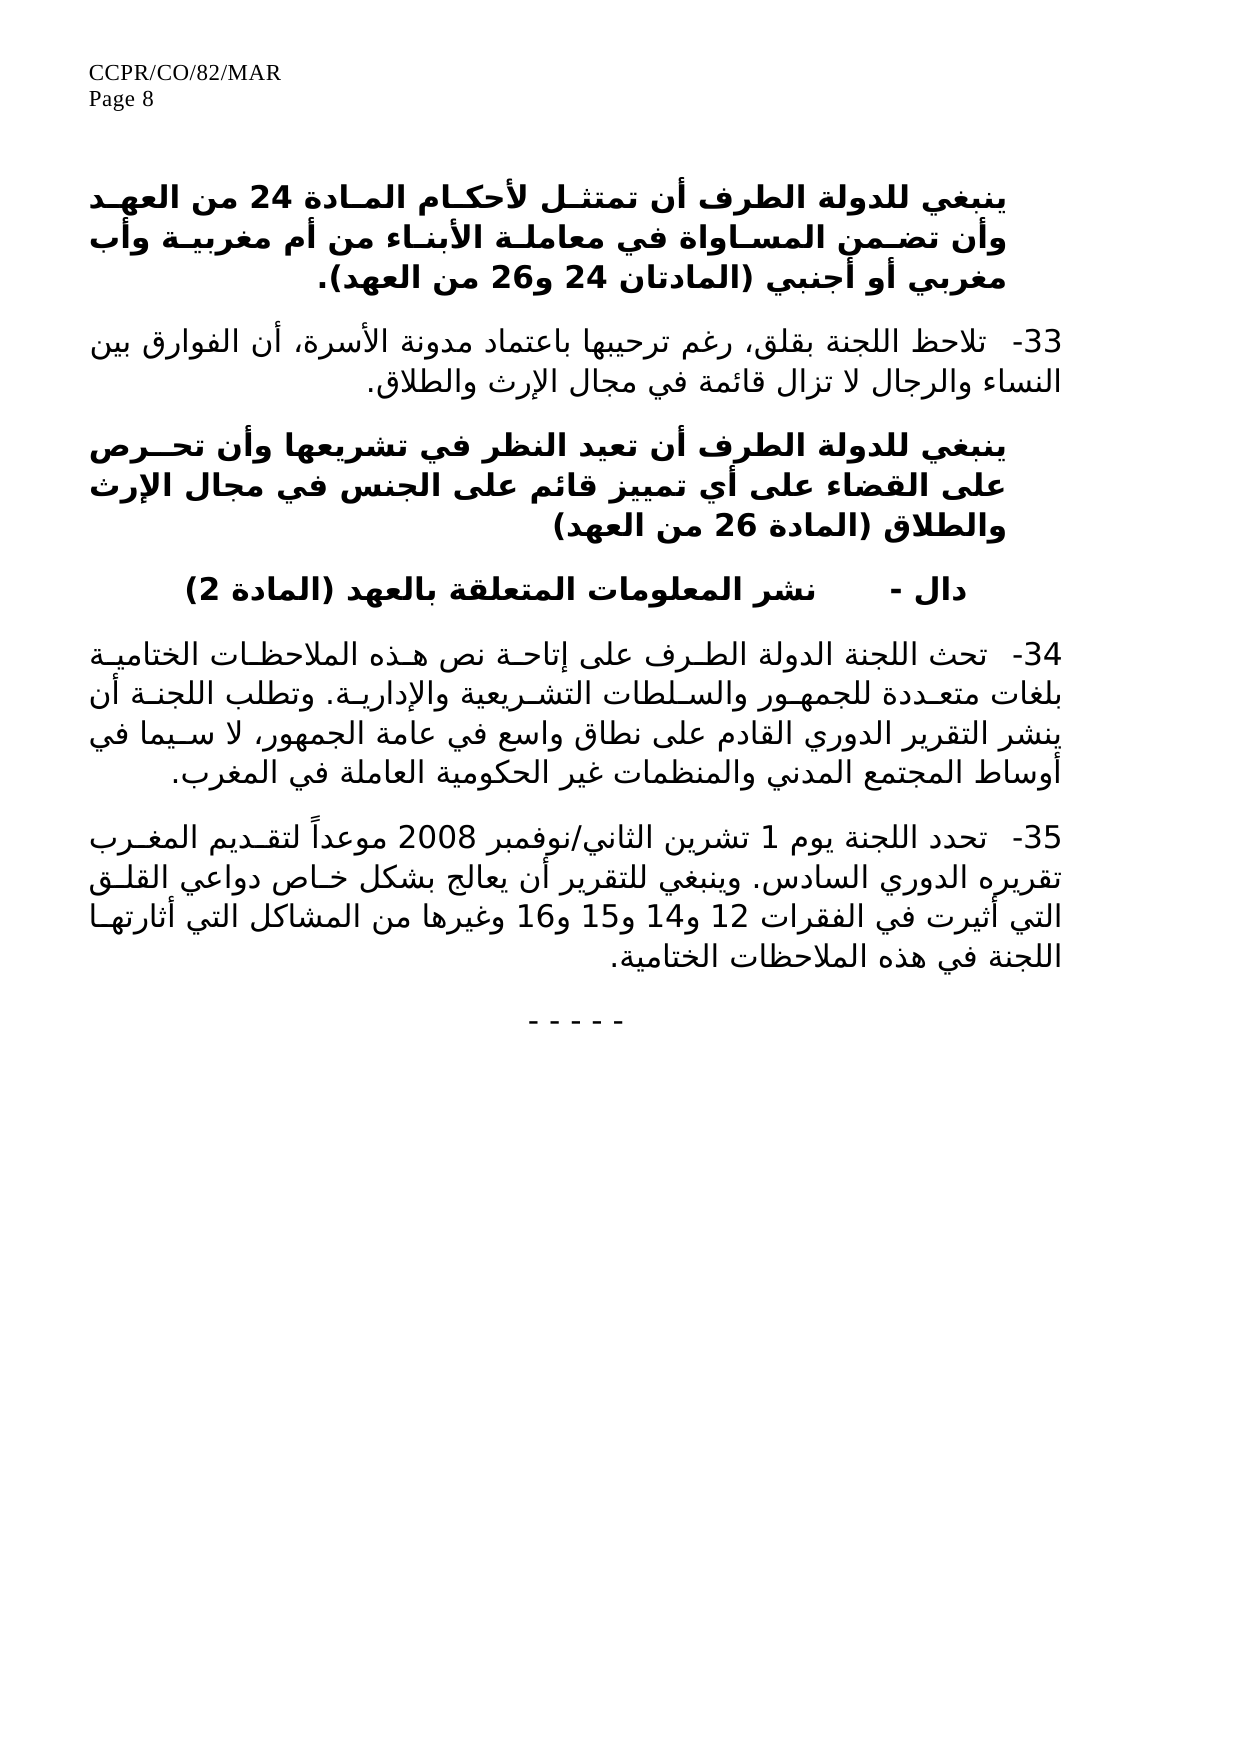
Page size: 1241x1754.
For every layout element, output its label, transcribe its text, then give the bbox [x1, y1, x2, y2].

text 34- تحث اللجنة الدولة الطرف على إتاحة نص هذه الملاحظات الختامية بلغات متعددة للجمهور والسلطات التشريعية والإدارية. وتطلب اللجنة أن ينشر التقرير الدوري القادم على نطاق واسع في عامة الجمهور، لا سيما في أوساط المجتمع المدني والمنظمات غير الحكومية العاملة في المغرب. [88, 633, 1063, 792]
text 35- تحدد اللجنة يوم 1 تشرين الثاني/نوفمبر 2008 موعداً لتقديم المغرب تقريره الدوري السادس. وينبغي للتقرير أن يعالج بشكل خاص دواعي القلق التي أثيرت في الفقرات 12 و14 و15 و16 وغيرها من المشاكل التي أثارتها اللجنة في هذه الملاحظات الختامية. [88, 817, 1063, 975]
text - - - - - [88, 1000, 1063, 1040]
text 33- تلاحظ اللجنة بقلق، رغم ترحيبها باعتماد مدونة الأسرة، أن الفوارق بين النساء والرجال لا تزال قائمة في مجال الإرث والطلاق. [88, 321, 1063, 400]
text دال - نشر المعلومات المتعلقة بالعهد (المادة 2) [88, 569, 1063, 608]
text ينبغي للدولة الطرف أن تعيد النظر في تشريعها وأن تحرص على القضاء على أي تمييز قائم على الجنس في مجال الإرث والطلاق (المادة 26 من العهد) [88, 425, 1007, 544]
text ينبغي للدولة الطرف أن تمتثل لأحكام المادة 24 من العهد وأن تضمن المساواة في معاملة الأبناء من أم مغربية وأب مغربي أو أجنبي (المادتان 24 و26 من العهد). [88, 177, 1007, 296]
